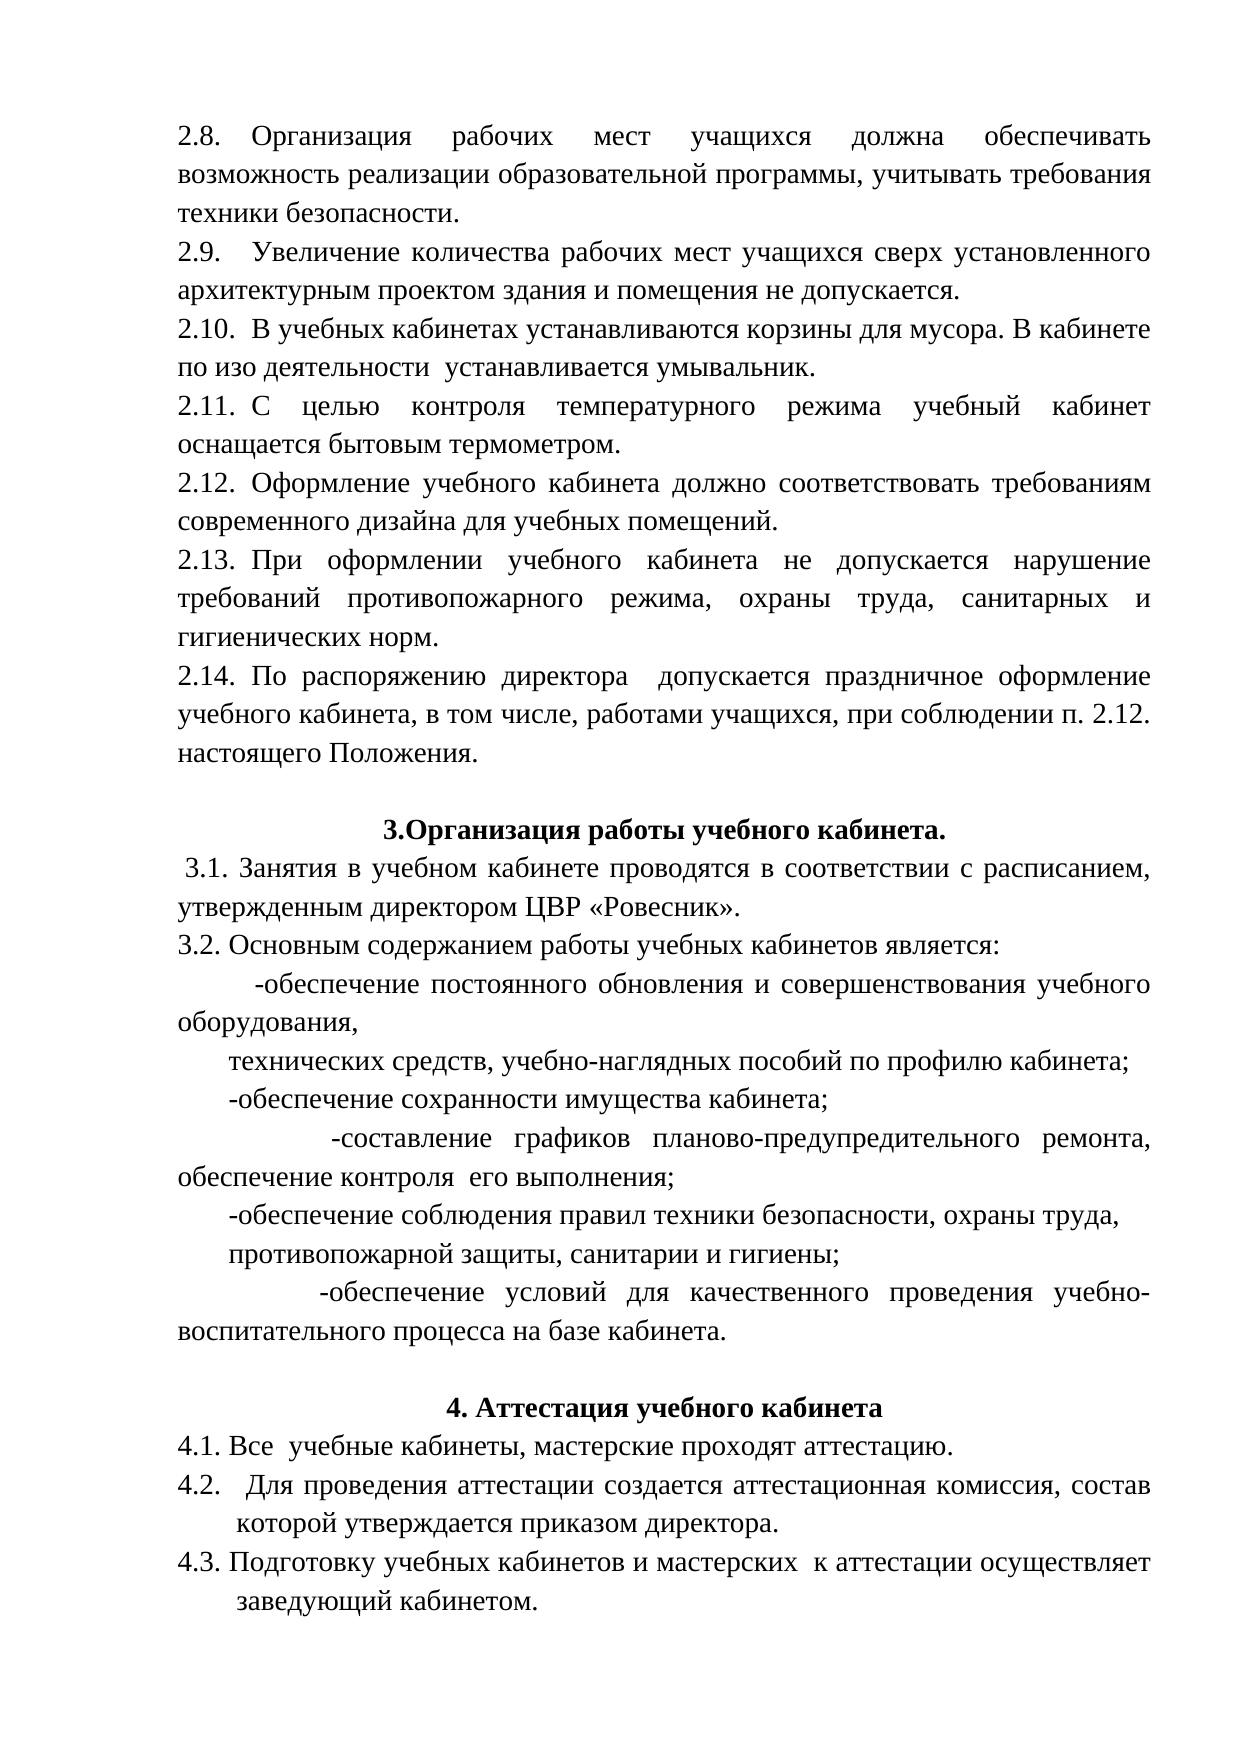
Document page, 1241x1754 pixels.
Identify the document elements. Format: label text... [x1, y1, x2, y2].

text -обеспечение условий для качественного проведения учебно-воспитательного процесса на базе кабинета. [177, 1274, 1152, 1346]
text 4.2. Для проведения аттестации создается аттестационная комиссия, состав которой утверждается приказом директора. [177, 1467, 1152, 1539]
text 2.9. Увеличение количества рабочих мест учащихся сверх установленного архитектурным проектом здания и помещения не допускается. [177, 234, 1152, 306]
text -обеспечение соблюдения правил техники безопасности, охраны труда, [177, 1197, 1152, 1231]
text 2.14. По распоряжению директора допускается праздничное оформление учебного кабинета, в том числе, работами учащихся, при соблюдении п. 2.12. настоящего Положения. [177, 658, 1152, 768]
text 2.13. При оформлении учебного кабинета не допускается нарушение требований противопожарного режима, охраны труда, санитарных и гигиенических норм. [177, 542, 1152, 653]
text 2.12. Оформление учебного кабинета должно соответствовать требованиям современного дизайна для учебных помещений. [177, 465, 1152, 537]
text -составление графиков планово-предупредительного ремонта, обеспечение контроля его выполнения; [177, 1120, 1152, 1192]
text 2.11. С целью контроля температурного режима учебный кабинет оснащается бытовым термометром. [177, 388, 1152, 460]
text 2.8. Организация рабочих мест учащихся должна обеспечивать возможность реализации образовательной программы, учитывать требования техники безопасности. [177, 118, 1152, 229]
text противопожарной защиты, санитарии и гигиены; [177, 1236, 1152, 1269]
text -обеспечение сохранности имущества кабинета; [177, 1082, 1152, 1115]
text 2.10. В учебных кабинетах устанавливаются корзины для мусора. В кабинете по изо деятельности устанавливается умывальник. [177, 311, 1152, 383]
text технических средств, учебно-наглядных пособий по профилю кабинета; [177, 1043, 1152, 1077]
text 3.1. Занятия в учебном кабинете проводятся в соответствии с расписанием, утвержденным директором ЦВР «Ровесник». [177, 850, 1152, 922]
text 3.2. Основным содержанием работы учебных кабинетов является: [177, 927, 1152, 961]
text 4.1. Все учебные кабинеты, мастерские проходят аттестацию. [177, 1428, 1152, 1462]
text 4. Аттестация учебного кабинета [177, 1390, 1152, 1423]
text 4.3. Подготовку учебных кабинетов и мастерских к аттестации осуществляет заведующий кабинетом. [177, 1544, 1152, 1616]
text -обеспечение постоянного обновления и совершенствования учебного оборудования, [177, 966, 1152, 1038]
text 3.Организация работы учебного кабинета. [177, 812, 1152, 845]
